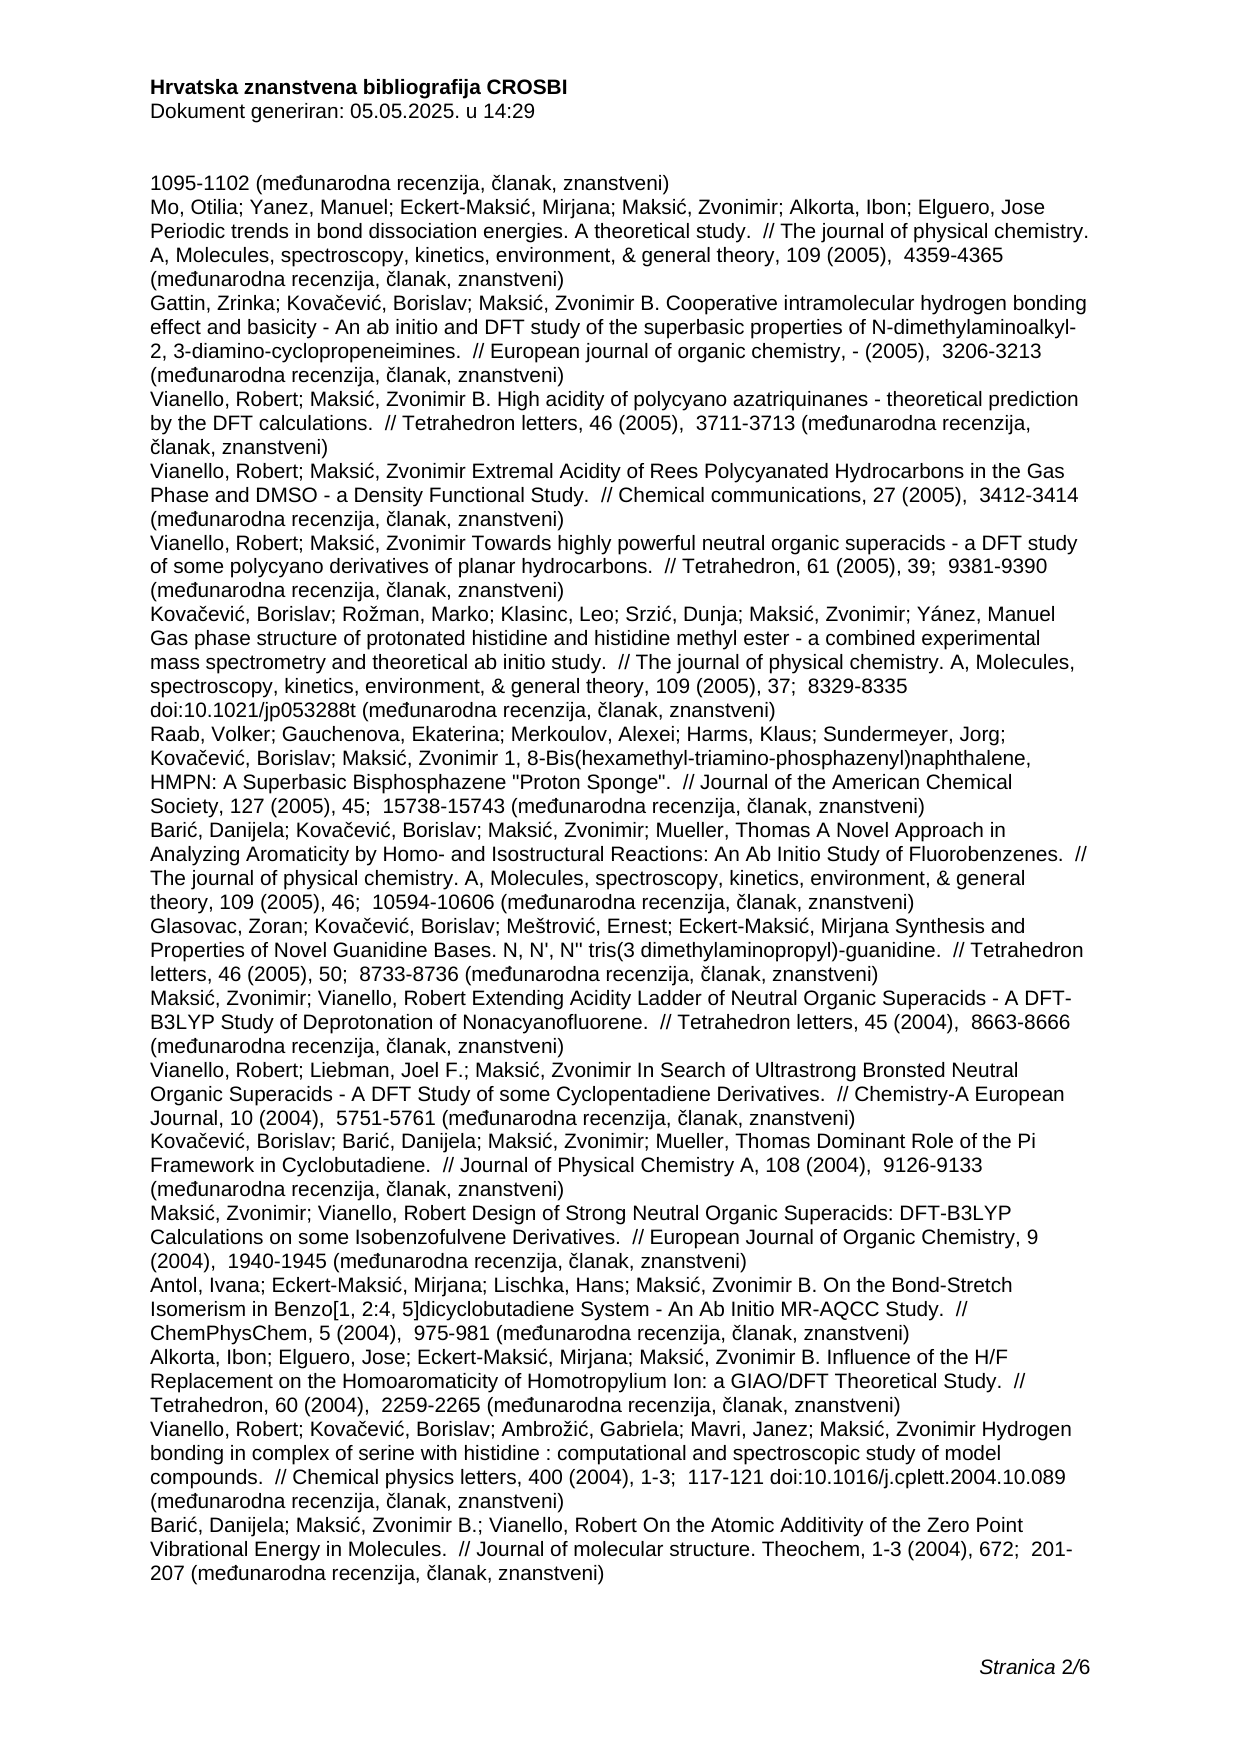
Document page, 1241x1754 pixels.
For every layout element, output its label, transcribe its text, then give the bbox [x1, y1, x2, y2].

text Gattin, Zrinka; Kovačević, Borislav; Maksić, Zvonimir B. [150, 291, 1090, 387]
text Mo, Otilia; Yanez, Manuel; Eckert-Maksić, Mirjana; Maksić, Zvonimir; Alkorta, Ibon; Elguero, Jose [150, 195, 1090, 291]
text Vianello, Robert; Liebman, Joel F.; Maksić, Zvonimir [150, 1057, 1090, 1129]
text Glasovac, Zoran; Kovačević, Borislav; Meštrović, Ernest; Eckert-Maksić, Mirjana [150, 914, 1090, 986]
text Barić, Danijela; Kovačević, Borislav; Maksić, Zvonimir; Mueller, Thomas [150, 818, 1090, 914]
text Raab, Volker; Gauchenova, Ekaterina; Merkoulov, Alexei; Harms, Klaus; Sundermeyer, Jorg; Kovačević, Borislav; Maksić, Zvonimir [150, 722, 1090, 818]
text Barić, Danijela; Maksić, Zvonimir B.; Vianello, Robert [150, 1513, 1090, 1584]
text Vianello, Robert; Maksić, Zvonimir B. [150, 387, 1090, 458]
text Kovačević, Borislav; Barić, Danijela; Maksić, Zvonimir; Mueller, Thomas [150, 1129, 1090, 1201]
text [150, 171, 1090, 195]
text Maksić, Zvonimir; Vianello, Robert [150, 1201, 1090, 1273]
text Vianello, Robert; Kovačević, Borislav; Ambrožić, Gabriela; Mavri, Janez; Maksić, Zvonimir [150, 1417, 1090, 1513]
text Vianello, Robert; Maksić, Zvonimir [150, 458, 1090, 530]
text Alkorta, Ibon; Elguero, Jose; Eckert-Maksić, Mirjana; Maksić, Zvonimir B. [150, 1345, 1090, 1417]
text Vianello, Robert; Maksić, Zvonimir [150, 530, 1090, 602]
text Kovačević, Borislav; Rožman, Marko; Klasinc, Leo; Srzić, Dunja; Maksić, Zvonimir; Yánez, Manuel [150, 602, 1090, 722]
text Maksić, Zvonimir; Vianello, Robert [150, 986, 1090, 1057]
text Antol, Ivana; Eckert-Maksić, Mirjana; Lischka, Hans; Maksić, Zvonimir B. [150, 1273, 1090, 1345]
